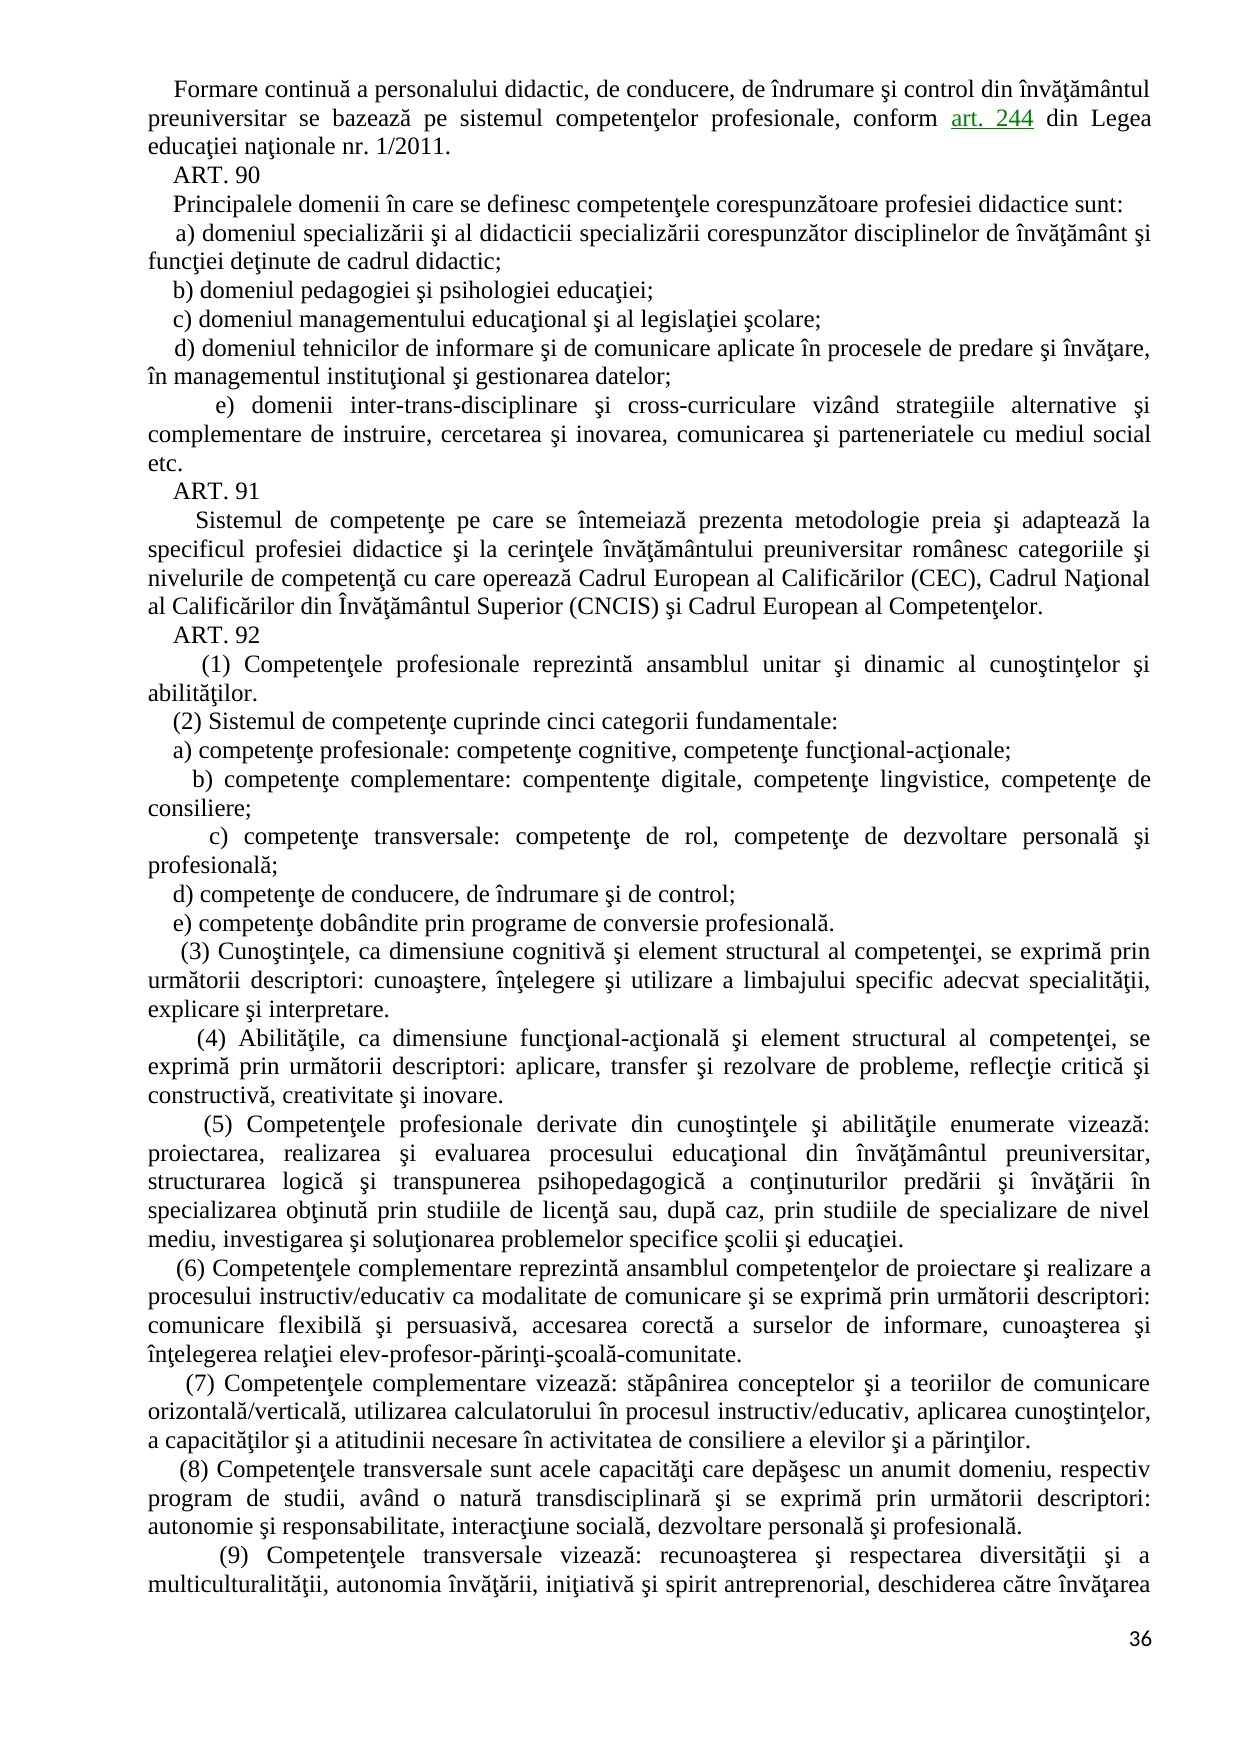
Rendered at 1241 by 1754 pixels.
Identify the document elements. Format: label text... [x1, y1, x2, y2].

text e) competenţe dobândite prin programe de conversie profesională. [148, 908, 1152, 936]
text (3) Cunoştinţele, ca dimensiune cognitivă şi element structural al competenţei, se exprimă prin următorii descriptori: cunoaştere, înţelegere şi utilizare a limbajului specific adecvat specialităţii, explicare şi interpretare. [148, 936, 1152, 1023]
text b) competenţe complementare: compentenţe digitale, competenţe lingvistice, competenţe de consiliere; [148, 764, 1152, 821]
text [148, 1540, 1152, 1598]
text e) domenii inter-trans-disciplinare şi cross-curriculare vizând strategiile alternative şi complementare de instruire, cercetarea şi inovarea, comunicarea şi parteneriatele cu mediul social etc. [148, 390, 1152, 476]
text ART. 91 [148, 476, 1152, 505]
text a) competenţe profesionale: competenţe cognitive, competenţe funcţional-acţionale; [148, 735, 1152, 764]
text (5) Competenţele profesionale derivate din cunoştinţele şi abilităţile enumerate vizează: proiectarea, realizarea şi evaluarea procesului educaţional din învăţământul preuniversitar, structurarea logică şi transpunerea psihopedagogică a conţinuturilor predării şi învăţării în specializarea obţinută prin studiile de licenţă sau, după caz, prin studiile de specializare de nivel mediu, investigarea şi soluţionarea problemelor specifice şcolii şi educaţiei. [148, 1109, 1152, 1253]
text c) domeniul managementului educaţional şi al legislaţiei şcolare; [148, 304, 1152, 333]
text (4) Abilităţile, ca dimensiune funcţional-acţională şi element structural al competenţei, se exprimă prin următorii descriptori: aplicare, transfer şi rezolvare de probleme, reflecţie critică şi constructivă, creativitate şi inovare. [148, 1023, 1152, 1109]
text ART. 90 [148, 160, 1152, 189]
text a) domeniul specializării şi al didacticii specializării corespunzător disciplinelor de învăţământ şi funcţiei deţinute de cadrul didactic; [148, 218, 1152, 275]
text (8) Competenţele transversale sunt acele capacităţi care depăşesc un anumit domeniu, respectiv program de studii, având o natură transdisciplinară şi se exprimă prin următorii descriptori: autonomie şi responsabilitate, interacţiune socială, dezvoltare personală şi profesională. [148, 1454, 1152, 1540]
text Principalele domenii în care se definesc competenţele corespunzătoare profesiei didactice sunt: [148, 189, 1152, 218]
text (7) Competenţele complementare vizează: stăpânirea conceptelor şi a teoriilor de comunicare orizontală/verticală, utilizarea calculatorului în procesul instructiv/educativ, aplicarea cunoştinţelor, a capacităţilor şi a atitudinii necesare în activitatea de consiliere a elevilor şi a părinţilor. [148, 1368, 1152, 1454]
text (2) Sistemul de competenţe cuprinde cinci categorii fundamentale: [148, 706, 1152, 735]
text ART. 92 [148, 620, 1152, 649]
text Formare continuă a personalului didactic, de conducere, de îndrumare şi control din învăţământul preuniversitar se bazează pe sistemul competenţelor profesionale, conform art. 244 din Legea educaţiei naţionale nr. 1/2011. [148, 74, 1152, 160]
text (1) Competenţele profesionale reprezintă ansamblul unitar şi dinamic al cunoştinţelor şi abilităţilor. [148, 649, 1152, 706]
text Sistemul de competenţe pe care se întemeiază prezenta metodologie preia şi adaptează la specificul profesiei didactice şi la cerinţele învăţământului preuniversitar românesc categoriile şi nivelurile de competenţă cu care operează Cadrul European al Calificărilor (CEC), Cadrul Naţional al Calificărilor din Învăţământul Superior (CNCIS) şi Cadrul European al Competenţelor. [148, 505, 1152, 620]
text c) competenţe transversale: competenţe de rol, competenţe de dezvoltare personală şi profesională; [148, 821, 1152, 879]
text b) domeniul pedagogiei şi psihologiei educaţiei; [148, 275, 1152, 304]
text (6) Competenţele complementare reprezintă ansamblul competenţelor de proiectare şi realizare a procesului instructiv/educativ ca modalitate de comunicare şi se exprimă prin următorii descriptori: comunicare flexibilă şi persuasivă, accesarea corectă a surselor de informare, cunoaşterea şi înţelegerea relaţiei elev-profesor-părinţi-şcoală-comunitate. [148, 1253, 1152, 1368]
text d) domeniul tehnicilor de informare şi de comunicare aplicate în procesele de predare şi învăţare, în managementul instituţional şi gestionarea datelor; [148, 333, 1152, 390]
text d) competenţe de conducere, de îndrumare şi de control; [148, 879, 1152, 908]
